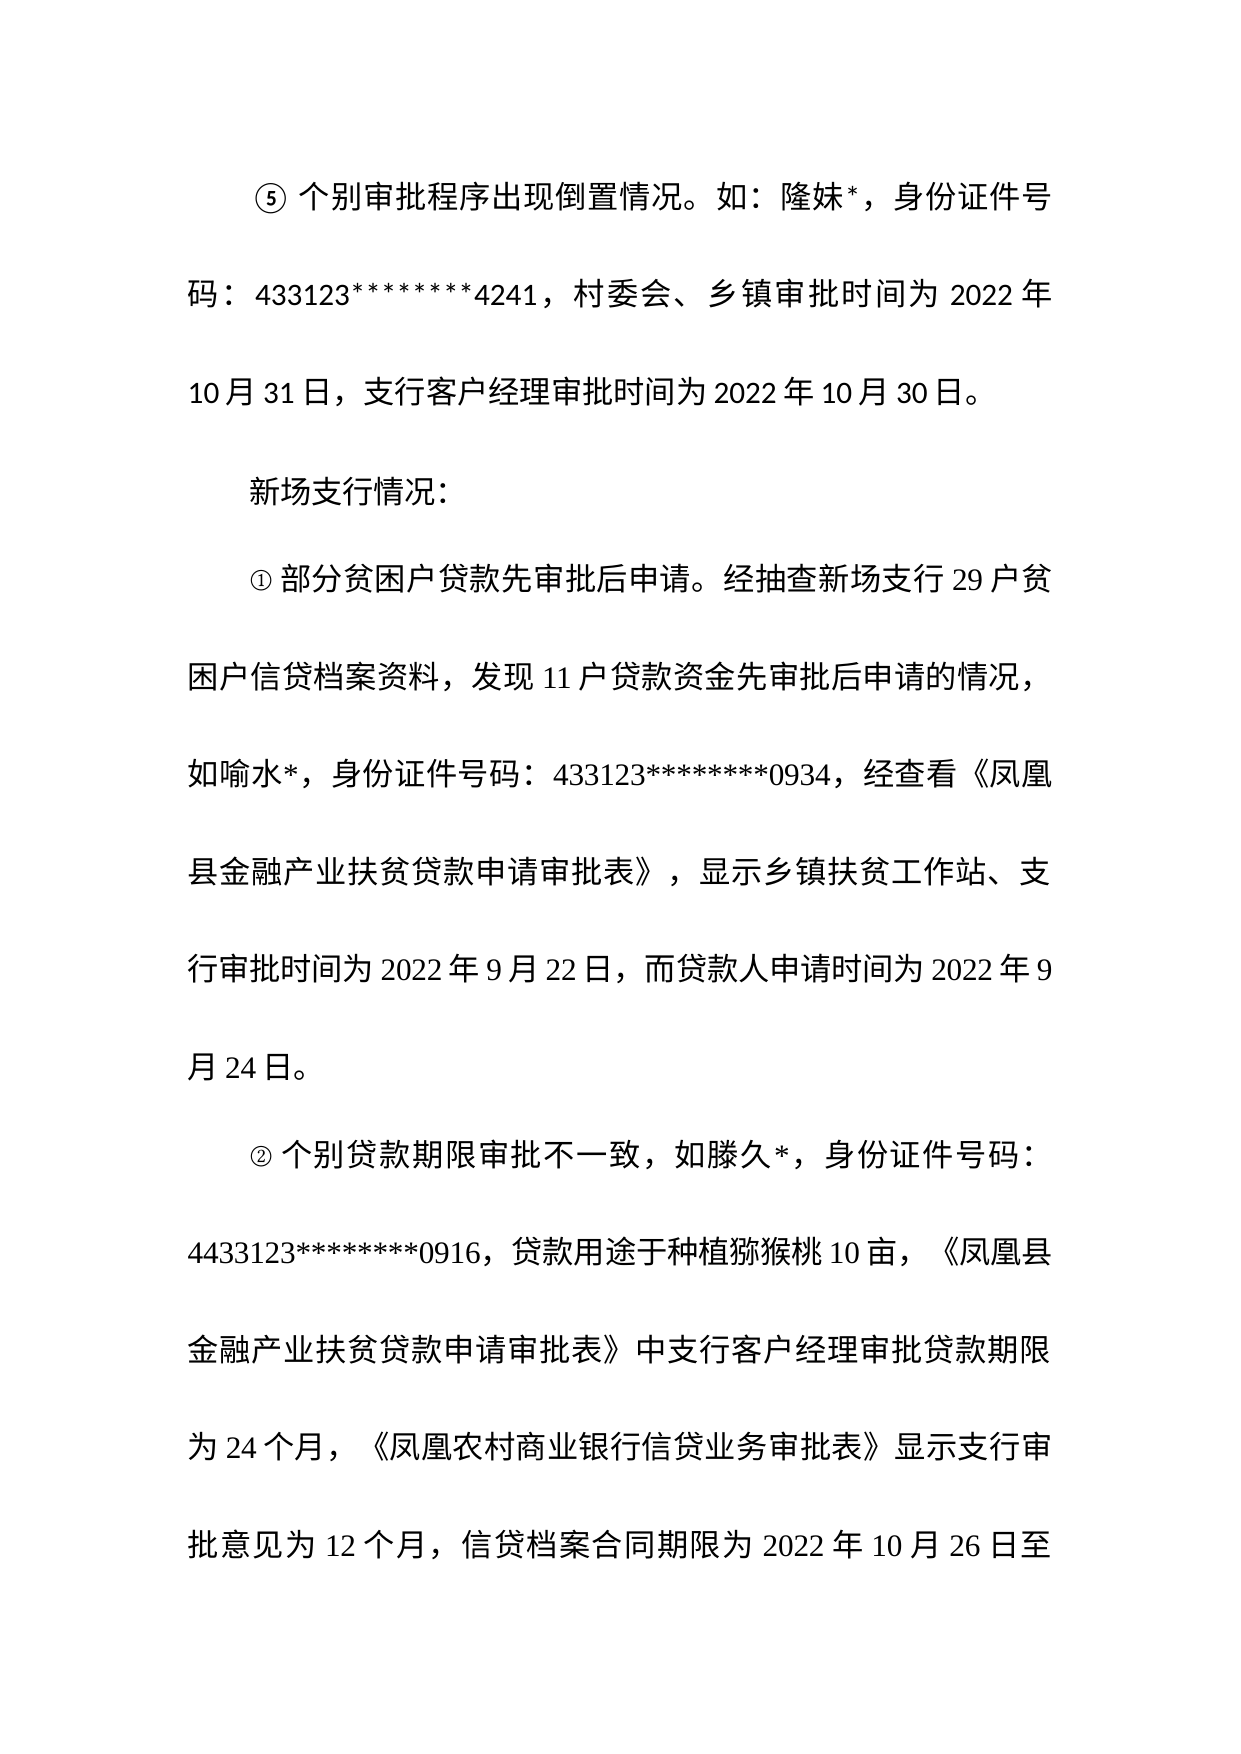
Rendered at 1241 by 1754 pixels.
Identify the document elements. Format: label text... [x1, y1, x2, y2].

text ①部分贫困户贷款先审批后申请。经抽查新场支行29户贫困户信贷档案资料，发现11户贷款资金先审批后申请的情况，如喻水*，身份证件号码：433123********0934，经查看《凤凰县金融产业扶贫贷款申请审批表》，显示乡镇扶贫工作站、支行审批时间为2022年9月22日，而贷款人申请时间为2022年9月24日。 [187, 545, 1053, 1097]
text ⑤个别审批程序出现倒置情况。如：隆妹*，身份证件号码：433123********4241，村委会、乡镇审批时间为2022年10月31日，支行客户经理审批时间为2022年10月30日。 [187, 162, 1053, 422]
text 新场支行情况： [187, 457, 1053, 522]
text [187, 1120, 1053, 1575]
